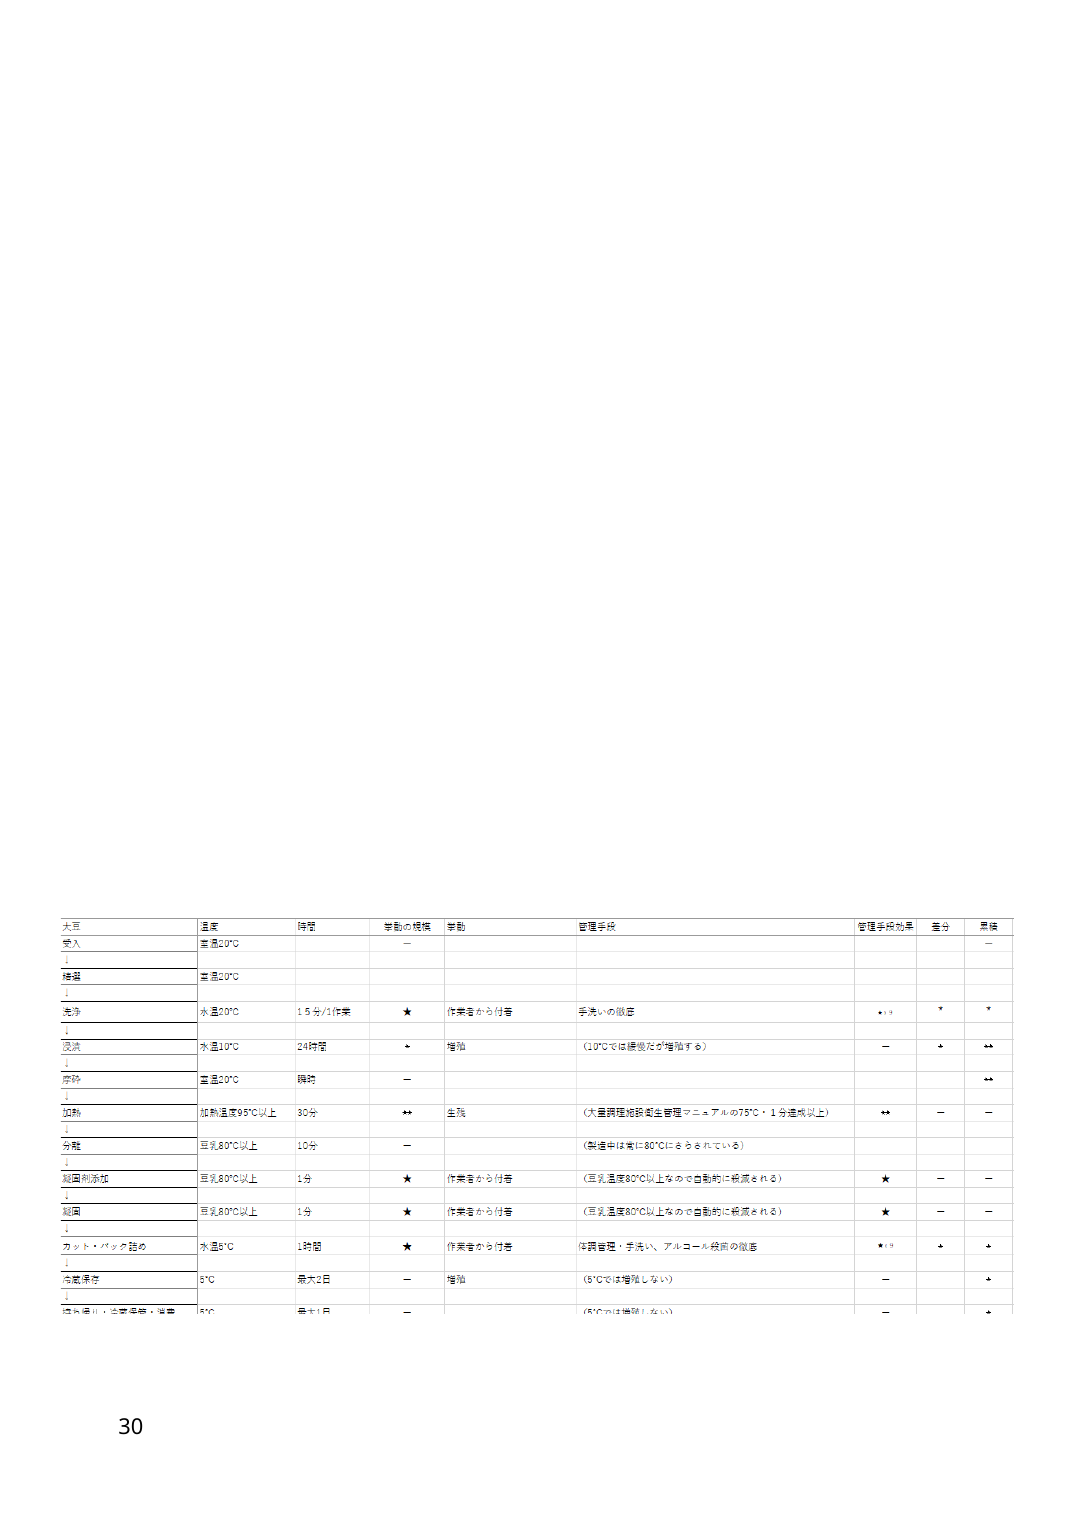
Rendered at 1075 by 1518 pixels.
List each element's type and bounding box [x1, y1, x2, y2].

picture [60, 918, 1014, 1314]
